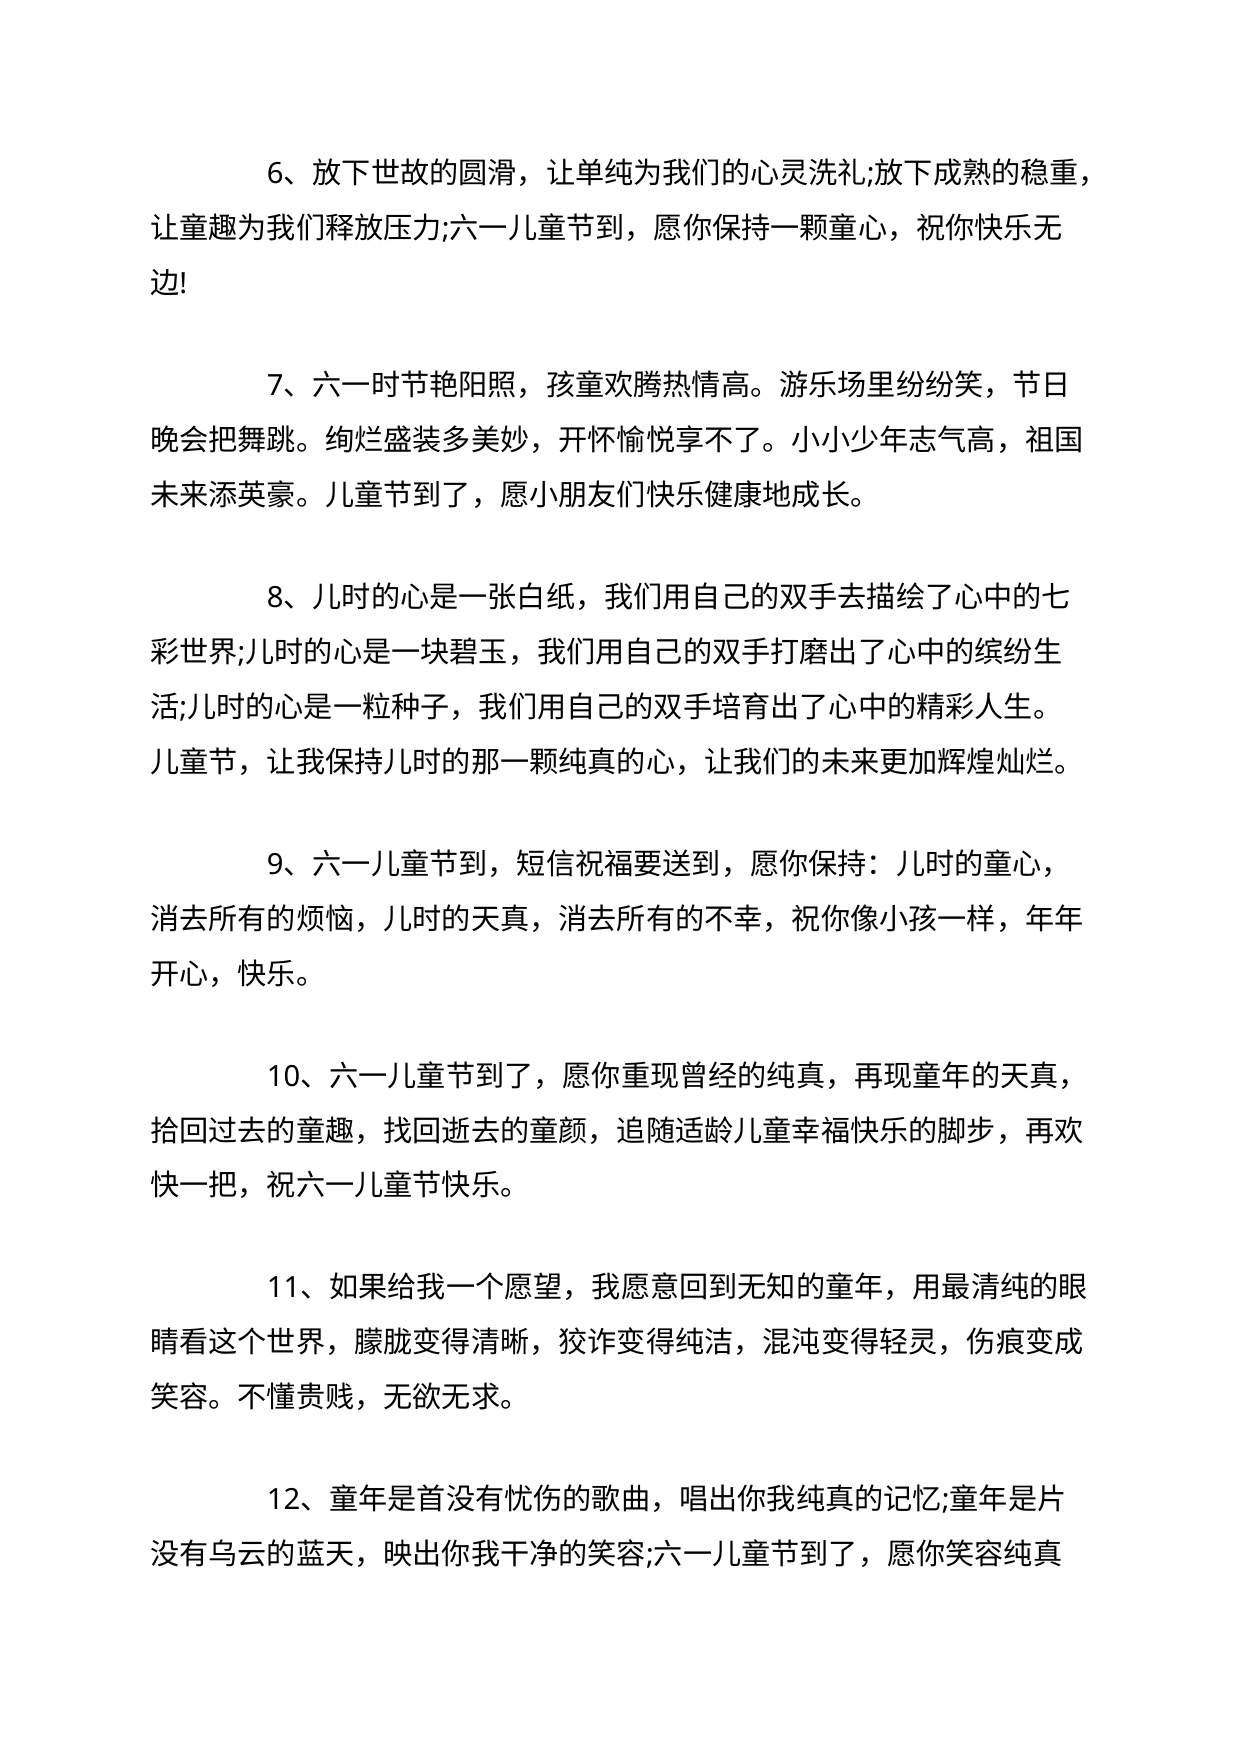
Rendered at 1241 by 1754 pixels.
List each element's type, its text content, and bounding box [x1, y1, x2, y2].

text 10、六一儿童节到了，愿你重现曾经的纯真，再现童年的天真，拾回过去的童趣，找回逝去的童颜，追随适龄儿童幸福快乐的脚步，再欢快一把，祝六一儿童节快乐。 [150, 1052, 1090, 1204]
text 7、六一时节艳阳照，孩童欢腾热情高。游乐场里纷纷笑，节日晚会把舞跳。绚烂盛装多美妙，开怀愉悦享不了。小小少年志气高，祖国未来添英豪。儿童节到了，愿小朋友们快乐健康地成长。 [150, 362, 1090, 514]
text 6、放下世故的圆滑，让单纯为我们的心灵洗礼;放下成熟的稳重，让童趣为我们释放压力;六一儿童节到，愿你保持一颗童心，祝你快乐无边! [150, 150, 1090, 302]
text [150, 1475, 1090, 1573]
text 9、六一儿童节到，短信祝福要送到，愿你保持：儿时的童心，消去所有的烦恼，儿时的天真，消去所有的不幸，祝你像小孩一样，年年开心，快乐。 [150, 840, 1090, 993]
text 11、如果给我一个愿望，我愿意回到无知的童年，用最清纯的眼睛看这个世界，朦胧变得清晰，狡诈变得纯洁，混沌变得轻灵，伤痕变成笑容。不懂贵贱，无欲无求。 [150, 1264, 1090, 1416]
text 8、儿时的心是一张白纸，我们用自己的双手去描绘了心中的七彩世界;儿时的心是一块碧玉，我们用自己的双手打磨出了心中的缤纷生活;儿时的心是一粒种子，我们用自己的双手培育出了心中的精彩人生。儿童节，让我保持儿时的那一颗纯真的心，让我们的未来更加辉煌灿烂。 [150, 574, 1090, 781]
